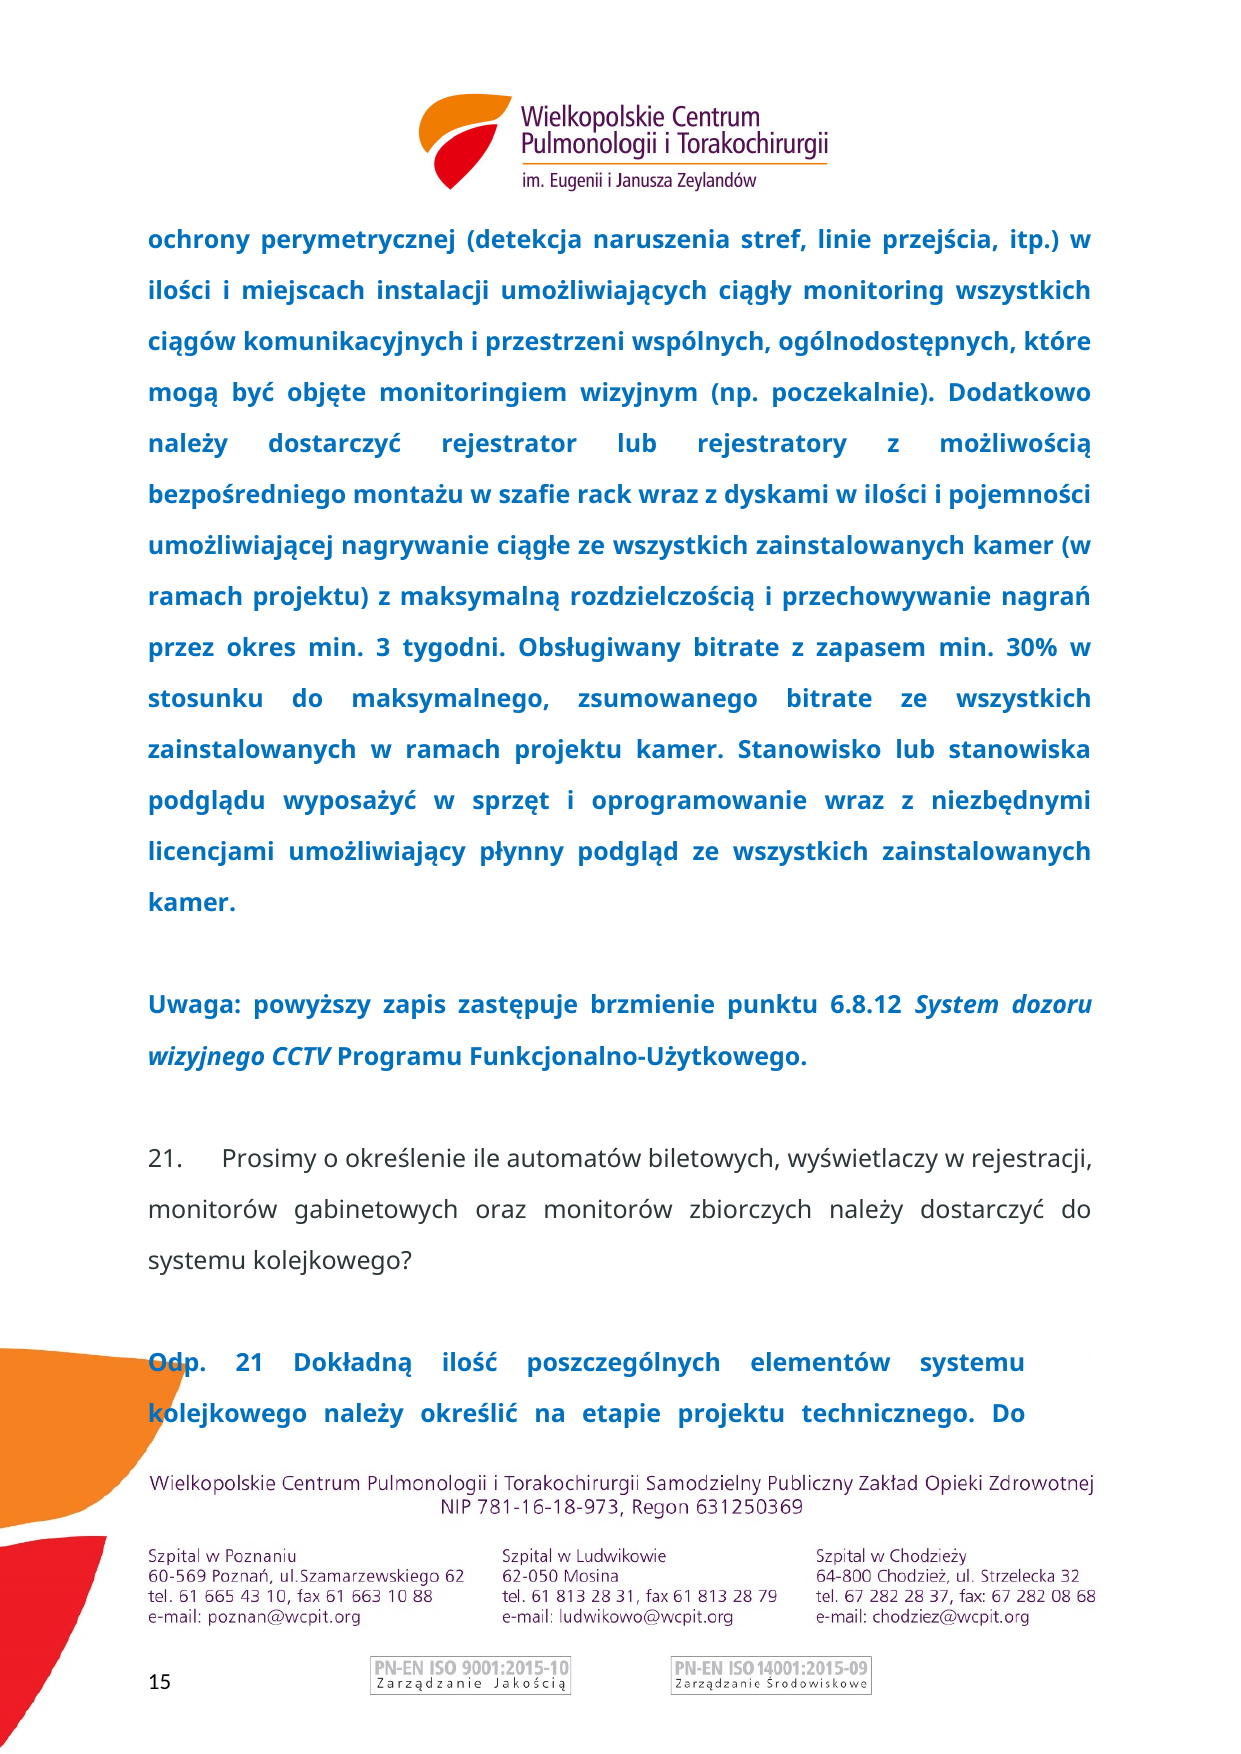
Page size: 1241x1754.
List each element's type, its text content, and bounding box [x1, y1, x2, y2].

picture [0, 1340, 1241, 1754]
text Uwaga: powyższy zapis zastępuje brzmienie punktu 6.8.12 System dozoru wizyjnego CCTV Programu Funkcjonalno-Użytkowego. [148, 987, 1092, 1072]
list Prosimy o określenie ile automatów biletowych, wyświetlaczy w rejestracji, monitorów gabinetowych oraz monitorów zbiorczych należy dostarczyć do systemu kolejkowego? [148, 1140, 1093, 1276]
picture [398, 0, 842, 207]
